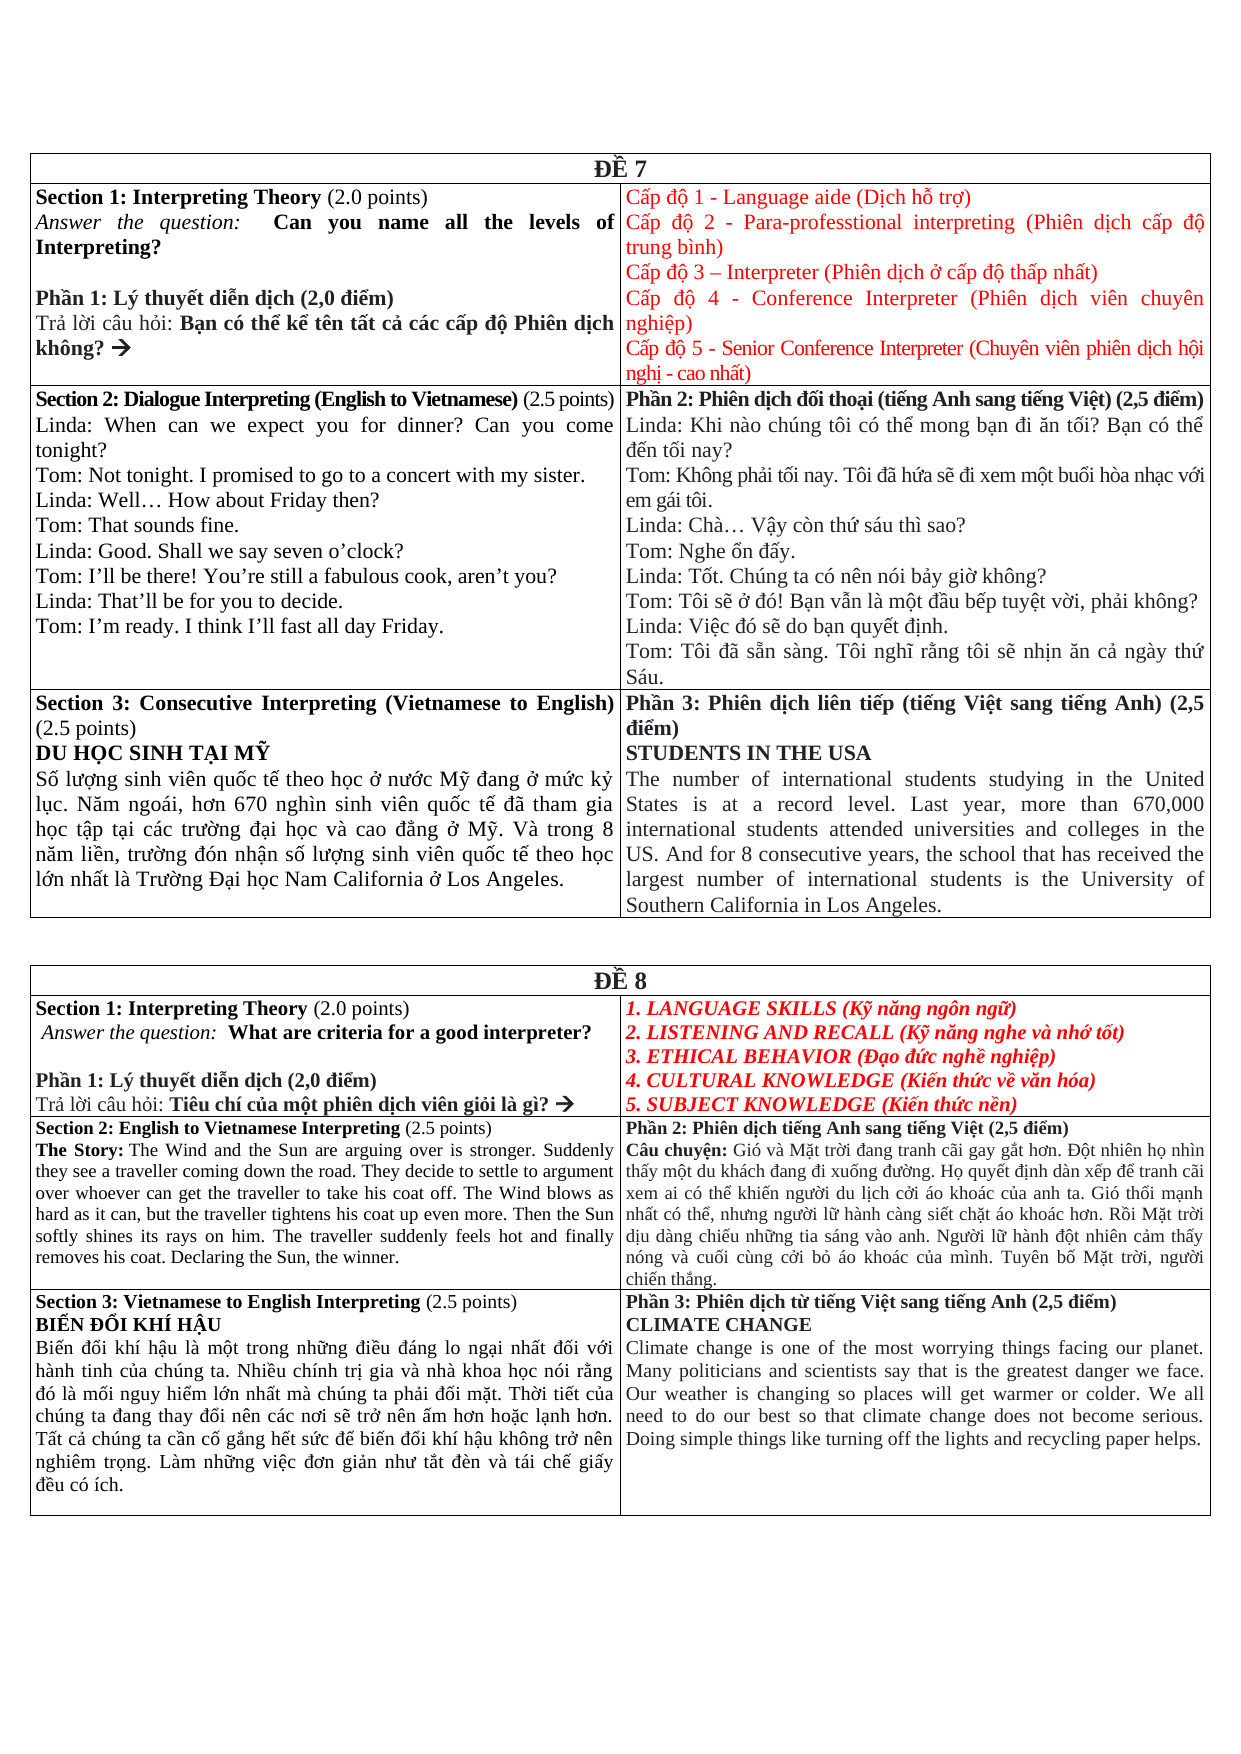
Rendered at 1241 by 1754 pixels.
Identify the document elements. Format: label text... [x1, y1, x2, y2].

table_cell Cấp độ 1 - Language aide (Dịch hỗ trợ) Cấp độ 2 - Para-professtional interpreting (Phiên dịch cấp độ trung bình) Cấp độ 3 – Interpreter (Phiên dịch ở cấp độ thấp nhất) Cấp độ 4 - Conference Interpreter (Phiên dịch viên chuyên nghiệp) Cấp độ 5 - Senior Conference Interpreter (Chuyên viên phiên dịch hội nghị - cao nhất) [621, 184, 1210, 385]
table_cell Section 1: Interpreting Theory (2.0 points) Answer the question: What are criteria for a good interpreter? Phần 1: Lý thuyết diễn dịch (2,0 điểm) Trả lời câu hỏi: Tiêu chí của một phiên dịch viên giỏi là gì? [31, 996, 620, 1116]
table_cell Section 3: Vietnamese to English Interpreting (2.5 points) BIẾN ĐỔI KHÍ HẬU Biến đổi khí hậu là một trong những điều đáng lo ngại nhất đối với hành tinh của chúng ta. Nhiều chính trị gia và nhà khoa học nói rằng đó là mối nguy hiểm lớn nhất mà chúng ta phải đối mặt. Thời tiết của chúng ta đang thay đổi nên các nơi sẽ trở nên ấm hơn hoặc lạnh hơn. Tất cả chúng ta cần cố gắng hết sức để biến đổi khí hậu không trở nên nghiêm trọng. Làm những việc đơn giản như tắt đèn và tái chế giấy đều có ích. [31, 1290, 620, 1515]
table_cell Phần 3: Phiên dịch từ tiếng Việt sang tiếng Anh (2,5 điểm) CLIMATE CHANGE Climate change is one of the most worrying things facing our planet. Many politicians and scientists say that is the greatest danger we face. Our weather is changing so places will get warmer or colder. We all need to do our best so that climate change does not become serious. Doing simple things like turning off the lights and recycling paper helps. [621, 1290, 1210, 1515]
table_cell Section 2: Dialogue Interpreting (English to Vietnamese) (2.5 points) Linda: When can we expect you for dinner? Can you come tonight? Tom: Not tonight. I promised to go to a concert with my sister. Linda: Well… How about Friday then? Tom: That sounds fine. Linda: Good. Shall we say seven o’clock? Tom: I’ll be there! You’re still a fabulous cook, aren’t you? Linda: That’ll be for you to decide. Tom: I’m ready. I think I’ll fast all day Friday. [31, 386, 620, 689]
table_cell Phần 2: Phiên dịch đối thoại (tiếng Anh sang tiếng Việt) (2,5 điểm) Linda: Khi nào chúng tôi có thể mong bạn đi ăn tối? Bạn có thể đến tối nay? Tom: Không phải tối nay. Tôi đã hứa sẽ đi xem một buổi hòa nhạc với em gái tôi. Linda: Chà… Vậy còn thứ sáu thì sao? Tom: Nghe ổn đấy. Linda: Tốt. Chúng ta có nên nói bảy giờ không? Tom: Tôi sẽ ở đó! Bạn vẫn là một đầu bếp tuyệt vời, phải không? Linda: Việc đó sẽ do bạn quyết định. Tom: Tôi đã sẵn sàng. Tôi nghĩ rằng tôi sẽ nhịn ăn cả ngày thứ Sáu. [621, 386, 1210, 689]
table_header ĐỀ 8 [31, 966, 1210, 994]
table_cell Section 3: Consecutive Interpreting (Vietnamese to English) (2.5 points) DU HỌC SINH TẠI MỸ Số lượng sinh viên quốc tế theo học ở nước Mỹ đang ở mức kỷ lục. Năm ngoái, hơn 670 nghìn sinh viên quốc tế đã tham gia học tập tại các trường đại học và cao đẳng ở Mỹ. Và trong 8 năm liền, trường đón nhận số lượng sinh viên quốc tế theo học lớn nhất là Trường Đại học Nam California ở Los Angeles. [31, 690, 620, 917]
table_cell Section 2: English to Vietnamese Interpreting (2.5 points) The Story: The Wind and the Sun are arguing over is stronger. Suddenly they see a traveller coming down the road. They decide to settle to argument over whoever can get the traveller to take his coat off. The Wind blows as hard as it can, but the traveller tightens his coat up even more. Then the Sun softly shines its rays on him. The traveller suddenly feels hot and finally removes his coat. Declaring the Sun, the winner. [31, 1117, 620, 1289]
table_cell Section 1: Interpreting Theory (2.0 points) Answer the question: Can you name all the levels of Interpreting? Phần 1: Lý thuyết diễn dịch (2,0 điểm) Trả lời câu hỏi: Bạn có thể kể tên tất cả các cấp độ Phiên dịch không? [31, 184, 620, 385]
table_header ĐỀ 7 [31, 154, 1210, 183]
table_cell Phần 3: Phiên dịch liên tiếp (tiếng Việt sang tiếng Anh) (2,5 điểm) STUDENTS IN THE USA The number of international students studying in the United States is at a record level. Last year, more than 670,000 international students attended universities and colleges in the US. And for 8 consecutive years, the school that has received the largest number of international students is the University of Southern California in Los Angeles. [621, 690, 1210, 917]
table_cell 1. LANGUAGE SKILLS (Kỹ năng ngôn ngữ) 2. LISTENING AND RECALL (Kỹ năng nghe và nhớ tốt) 3. ETHICAL BEHAVIOR (Đạo đức nghề nghiệp) 4. CULTURAL KNOWLEDGE (Kiến thức về văn hóa) 5. SUBJECT KNOWLEDGE (Kiến thức nền) [621, 996, 1210, 1116]
table_cell Phần 2: Phiên dịch tiếng Anh sang tiếng Việt (2,5 điểm) Câu chuyện: Gió và Mặt trời đang tranh cãi gay gắt hơn. Đột nhiên họ nhìn thấy một du khách đang đi xuống đường. Họ quyết định dàn xếp để tranh cãi xem ai có thể khiến người du lịch cởi áo khoác của anh ta. Gió thổi mạnh nhất có thể, nhưng người lữ hành càng siết chặt áo khoác hơn. Rồi Mặt trời dịu dàng chiếu những tia sáng vào anh. Người lữ hành đột nhiên cảm thấy nóng và cuối cùng cởi bỏ áo khoác của mình. Tuyên bố Mặt trời, người chiến thắng. [621, 1117, 1210, 1289]
